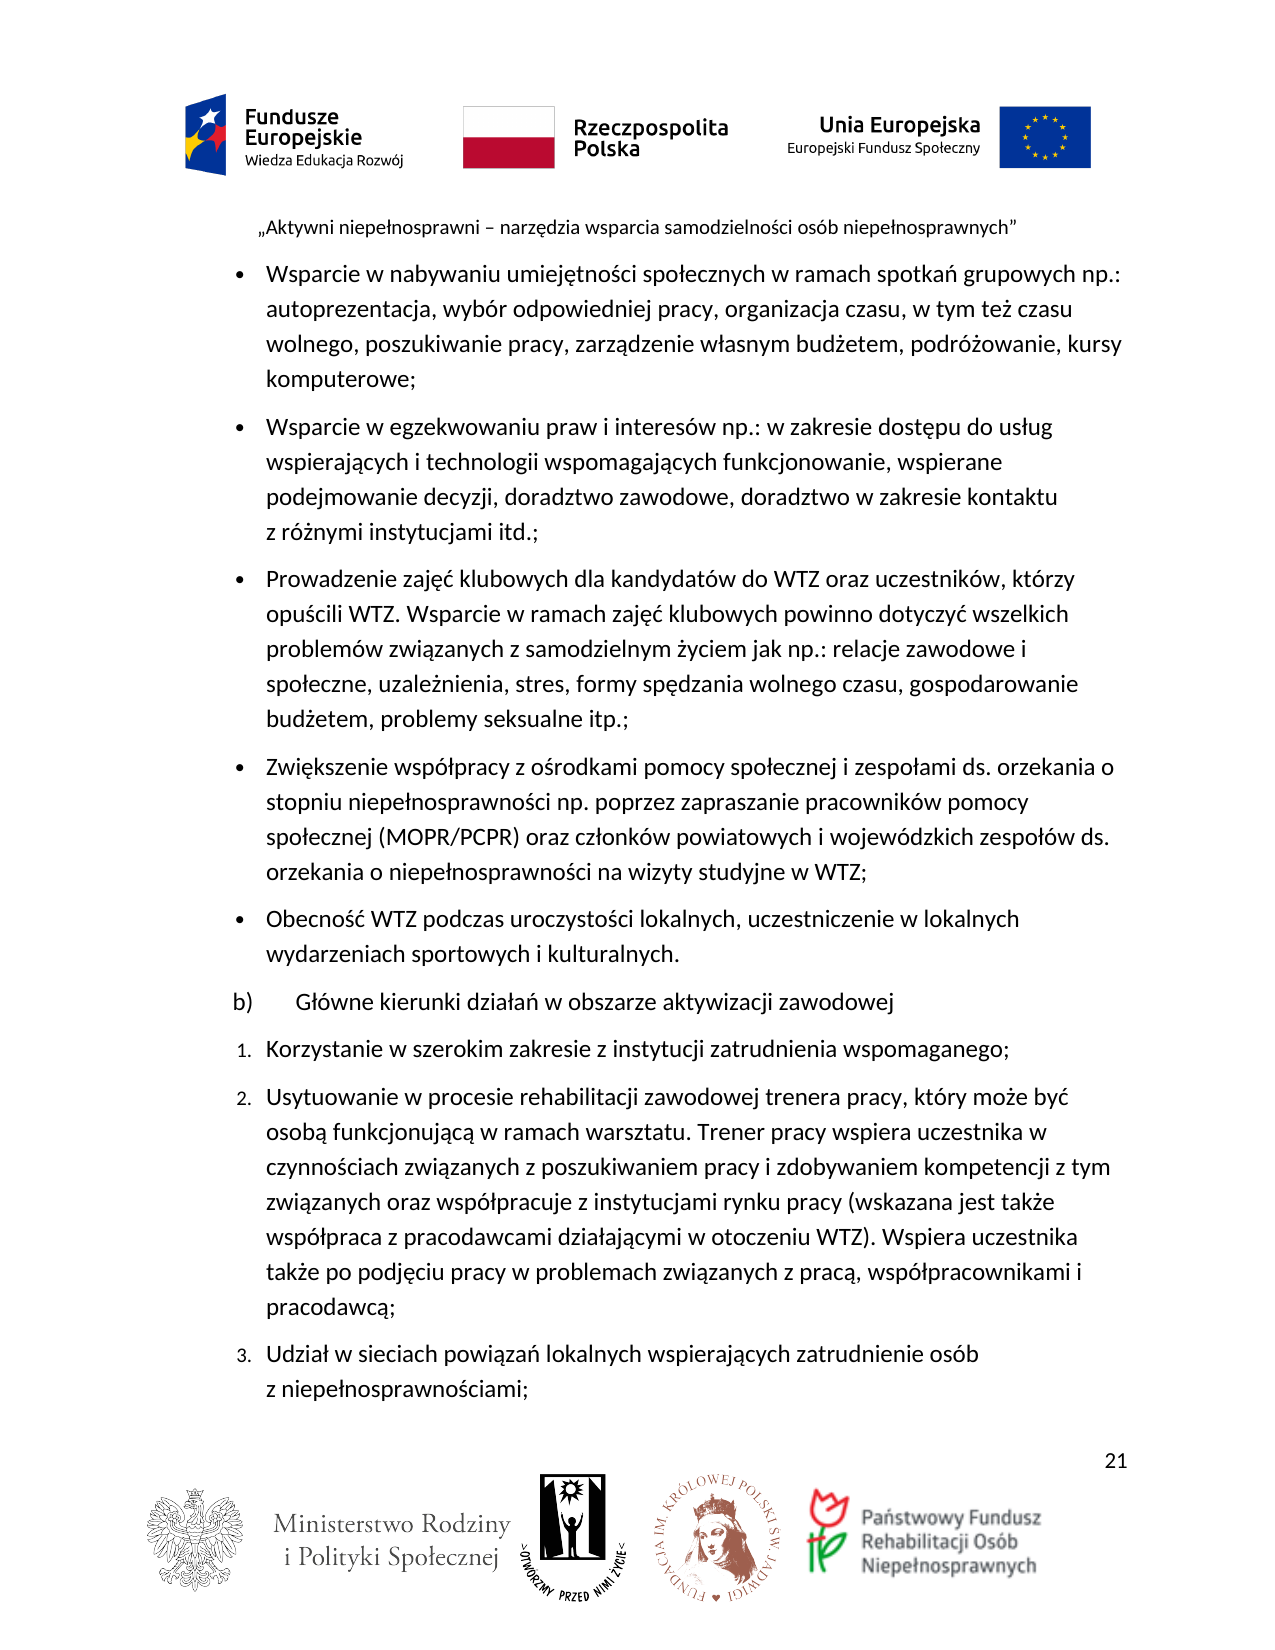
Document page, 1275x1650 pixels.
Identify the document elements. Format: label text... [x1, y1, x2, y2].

picture [654, 1474, 1069, 1602]
picture [520, 1474, 626, 1602]
list Zwiększenie współpracy z ośrodkami pomocy społecznej i zespołami ds. orzekania o stopniu niepełnosprawności np. poprzez zapraszanie pracowników pomocy społecznej (MOPR/PCPR) oraz członków powiatowych i wojewódzkich zespołów ds. orzekania o niepełnosprawności na wizyty studyjne w WTZ; [236, 751, 1127, 886]
list Wsparcie w nabywaniu umiejętności społecznych w ramach spotkań grupowych np.: autoprezentacja, wybór odpowiedniej pracy, organizacja czasu, w tym też czasu wolnego, poszukiwanie pracy, zarządzenie własnym budżetem, podróżowanie, kursy komputerowe; [236, 258, 1127, 394]
text Główne kierunki działań w obszarze aktywizacji zawodowej [232, 986, 1127, 1016]
picture [165, 73, 1111, 196]
list Udział w sieciach powiązań lokalnych wspierających zatrudnienie osób z niepełnosprawnościami; [236, 1338, 1127, 1404]
picture [147, 1488, 511, 1592]
list Usytuowanie w procesie rehabilitacji zawodowej trenera pracy, który może być osobą funkcjonującą w ramach warsztatu. Trener pracy wspiera uczestnika w czynnościach związanych z poszukiwaniem pracy i zdobywaniem kompetencji z tym związanych oraz współpracuje z instytucjami rynku pracy (wskazana jest także współpraca z pracodawcami działającymi w otoczeniu WTZ). Wspiera uczestnika także po podjęciu pracy w problemach związanych z pracą, współpracownikami i pracodawcą; [236, 1081, 1127, 1321]
list Wsparcie w egzekwowaniu praw i interesów np.: w zakresie dostępu do usług wspierających i technologii wspomagających funkcjonowanie, wspierane podejmowanie decyzji, doradztwo zawodowe, doradztwo w zakresie kontaktu z różnymi instytucjami itd.; [236, 411, 1127, 546]
list Prowadzenie zajęć klubowych dla kandydatów do WTZ oraz uczestników, którzy opuścili WTZ. Wsparcie w ramach zajęć klubowych powinno dotyczyć wszelkich problemów związanych z samodzielnym życiem jak np.: relacje zawodowe i społeczne, uzależnienia, stres, formy spędzania wolnego czasu, gospodarowanie budżetem, problemy seksualne itp.; [236, 563, 1127, 734]
list Obecność WTZ podczas uroczystości lokalnych, uczestniczenie w lokalnych wydarzeniach sportowych i kulturalnych. [236, 903, 1127, 969]
list Korzystanie w szerokim zakresie z instytucji zatrudnienia wspomaganego; [236, 1033, 1127, 1064]
